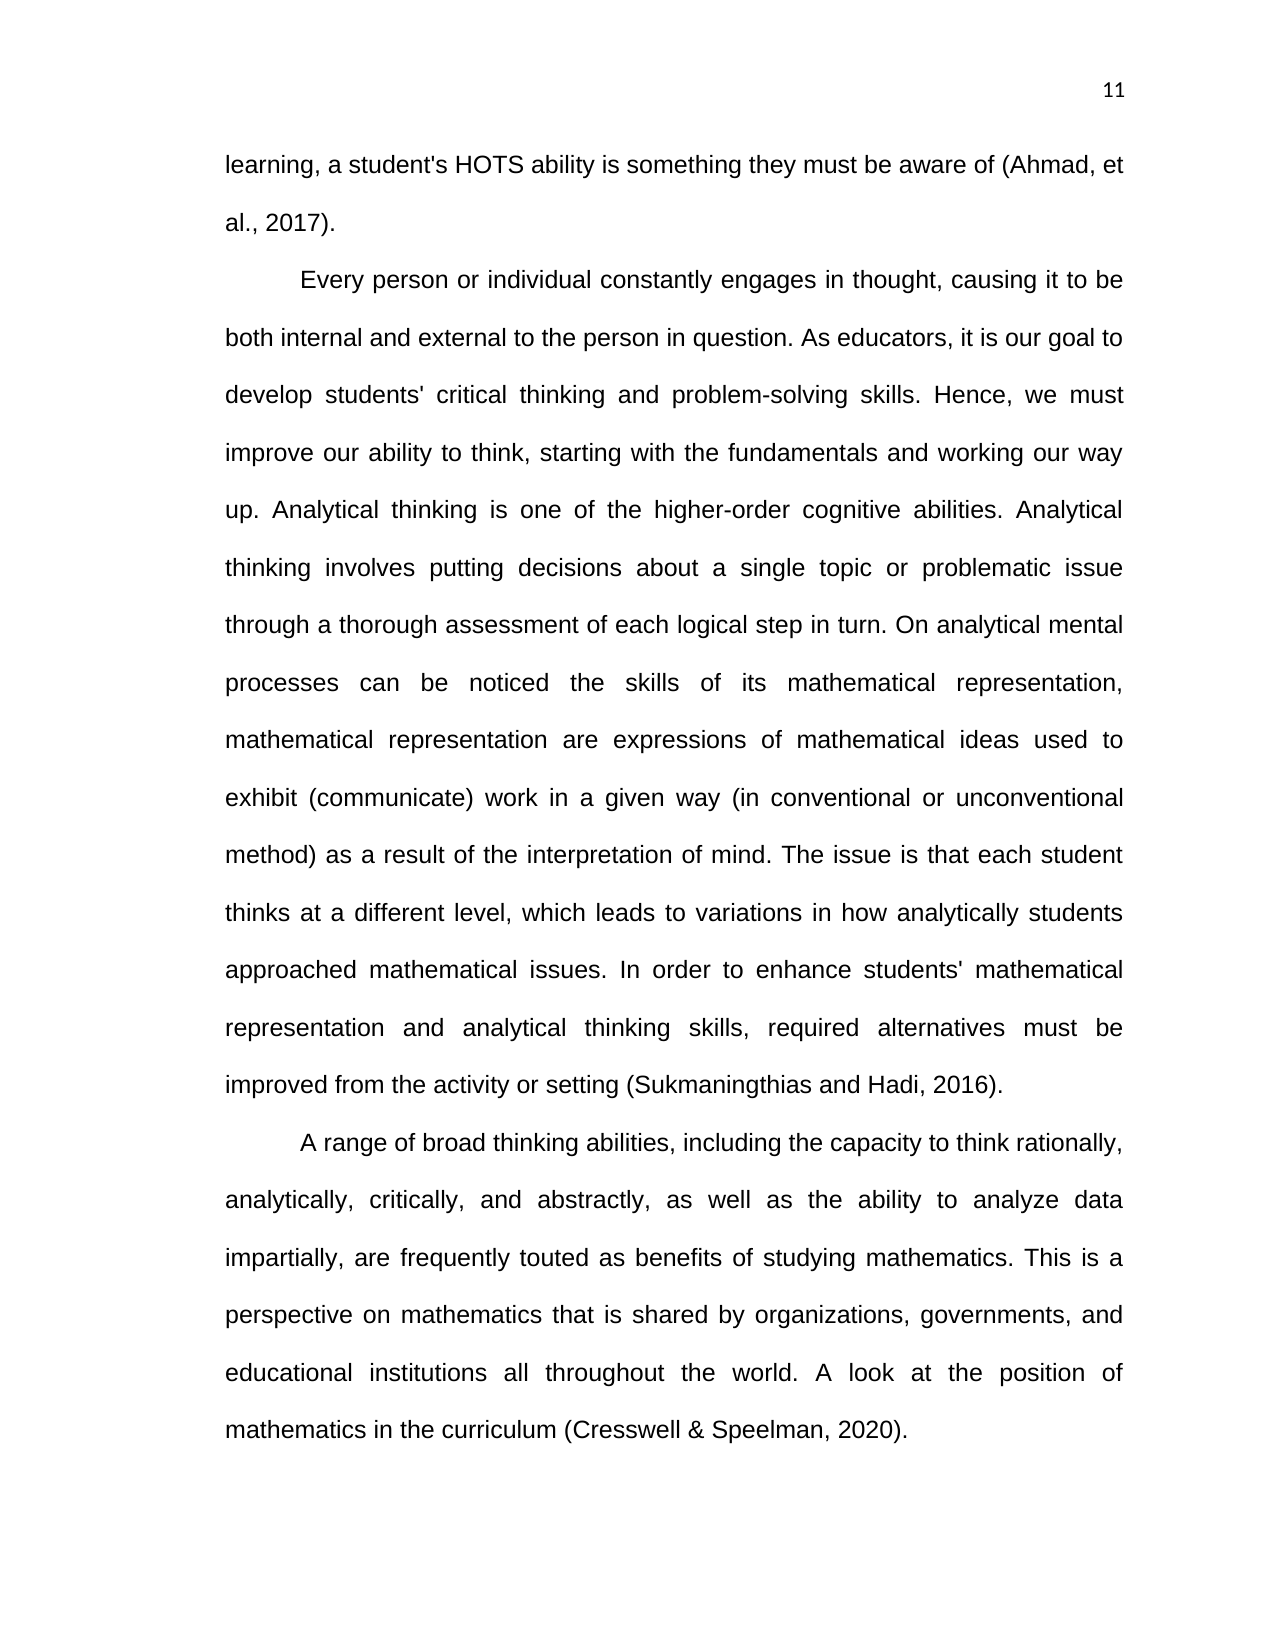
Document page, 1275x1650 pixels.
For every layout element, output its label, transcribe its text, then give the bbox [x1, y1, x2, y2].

text Every person or individual constantly engages in thought, causing it to be both internal and external to the person in question. As educators, it is our goal to develop students' critical thinking and problem-solving skills. Hence, we must improve our ability to think, starting with the fundamentals and working our way up. Analytical thinking is one of the higher-order cognitive abilities. Analytical thinking involves putting decisions about a single topic or problematic issue through a thorough assessment of each logical step in turn. On analytical mental processes can be noticed the skills of its mathematical representation, mathematical representation are expressions of mathematical ideas used to exhibit (communicate) work in a given way (in conventional or unconventional method) as a result of the interpretation of mind. The issue is that each student thinks at a different level, which leads to variations in how analytically students approached mathematical issues. In order to enhance students' mathematical representation and analytical thinking skills, required alternatives must be improved from the activity or setting (Sukmaningthias and Hadi, 2016). [225, 265, 1125, 1099]
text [225, 150, 1125, 236]
text A range of broad thinking abilities, including the capacity to think rationally, analytically, critically, and abstractly, as well as the ability to analyze data impartially, are frequently touted as benefits of studying mathematics. This is a perspective on mathematics that is shared by organizations, governments, and educational institutions all throughout the world. A look at the position of mathematics in the curriculum (Cresswell & Speelman, 2020). [225, 1127, 1125, 1444]
